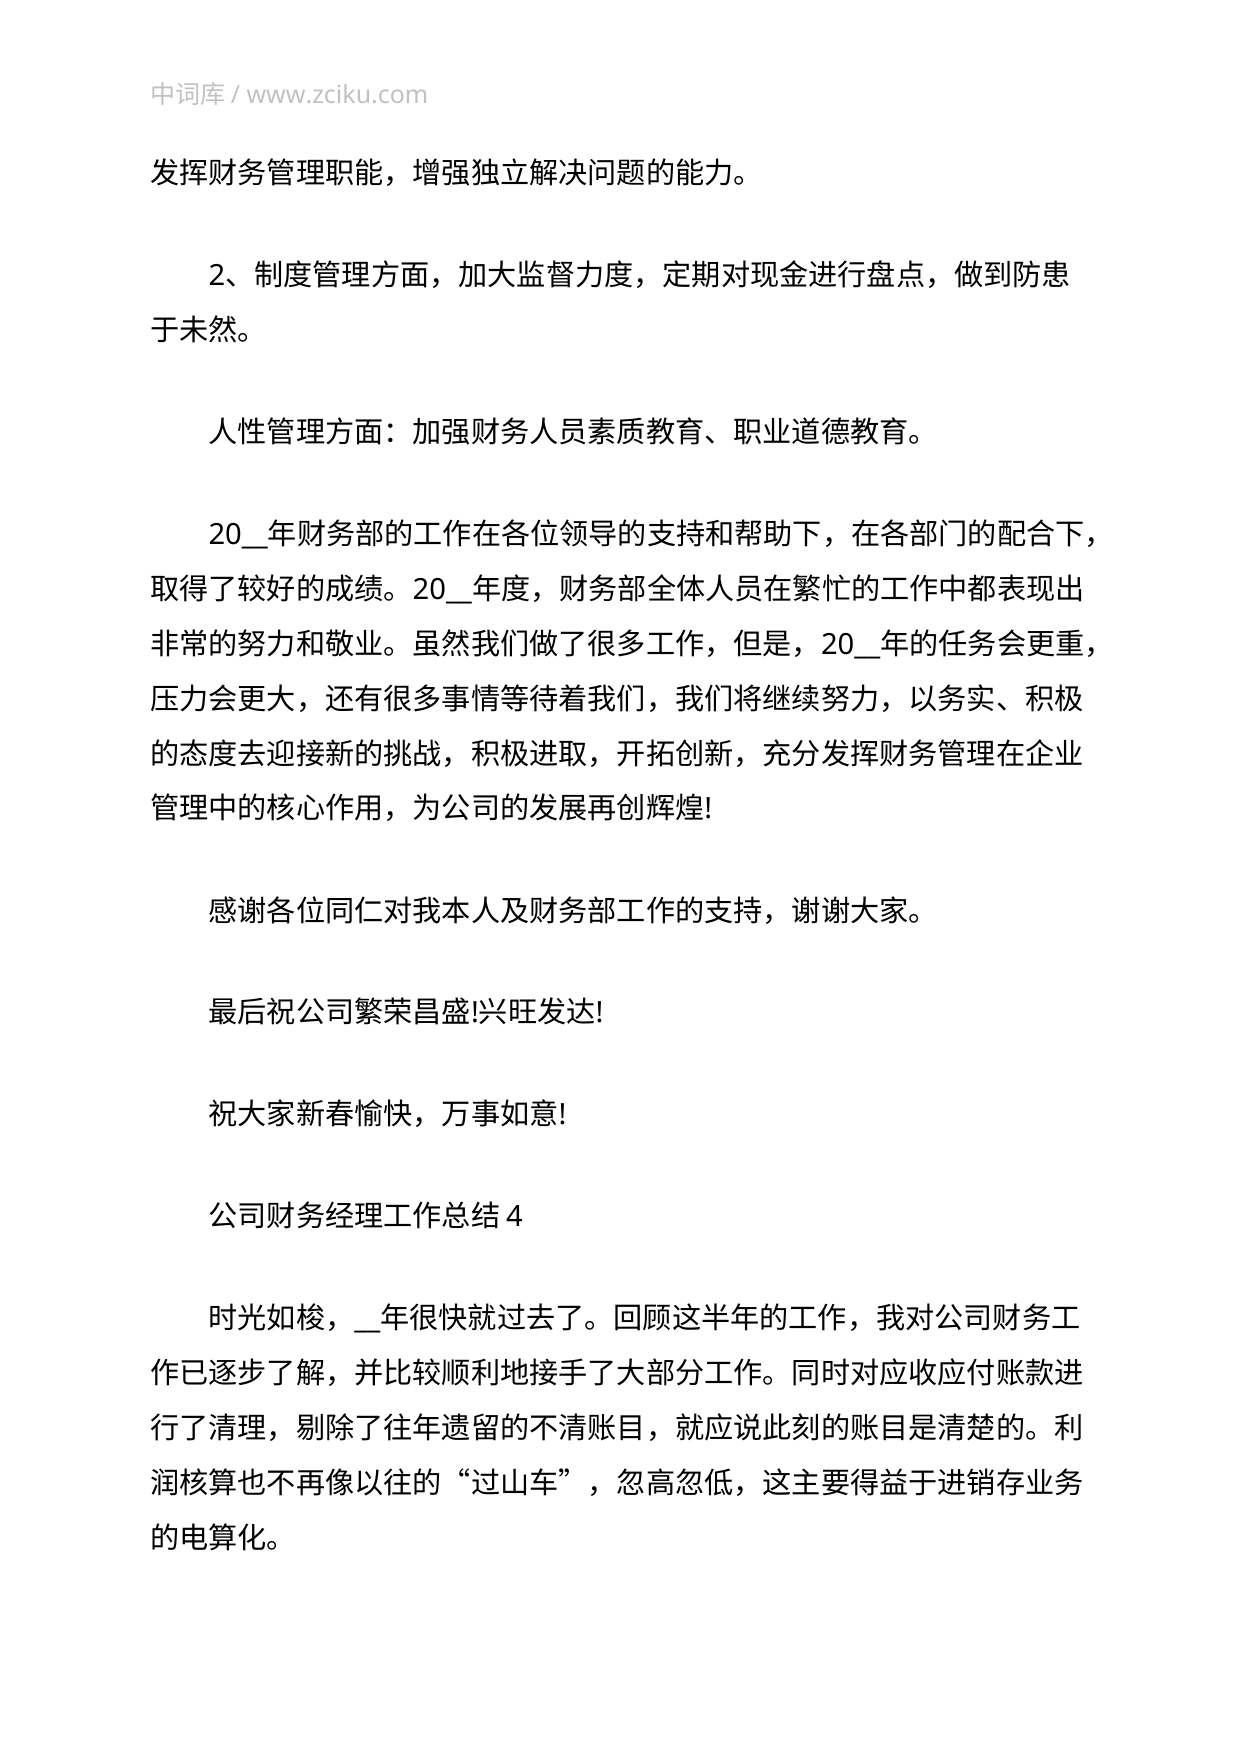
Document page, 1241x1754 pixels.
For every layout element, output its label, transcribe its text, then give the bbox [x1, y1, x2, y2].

text 感谢各位同仁对我本人及财务部工作的支持，谢谢大家。 [150, 887, 1090, 929]
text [150, 150, 1090, 192]
text 2、制度管理方面，加大监督力度，定期对现金进行盘点，做到防患于未然。 [150, 252, 1090, 349]
text 人性管理方面：加强财务人员素质教育、职业道德教育。 [150, 408, 1090, 451]
text 时光如梭，__年很快就过去了。回顾这半年的工作，我对公司财务工作已逐步了解，并比较顺利地接手了大部分工作。同时对应收应付账款进行了清理，剔除了往年遗留的不清账目，就应说此刻的账目是清楚的。利润核算也不再像以往的“过山车”，忽高忽低，这主要得益于进销存业务的电算化。 [150, 1295, 1090, 1557]
text 20__年财务部的工作在各位领导的支持和帮助下，在各部门的配合下，取得了较好的成绩。20__年度，财务部全体人员在繁忙的工作中都表现出非常的努力和敬业。虽然我们做了很多工作，但是，20__年的任务会更重，压力会更大，还有很多事情等待着我们，我们将继续努力，以务实、积极的态度去迎接新的挑战，积极进取，开拓创新，充分发挥财务管理在企业管理中的核心作用，为公司的发展再创辉煌! [150, 510, 1090, 827]
text 祝大家新春愉快，万事如意! [150, 1091, 1090, 1133]
text 公司财务经理工作总结4 [150, 1193, 1090, 1235]
text 最后祝公司繁荣昌盛!兴旺发达! [150, 989, 1090, 1031]
